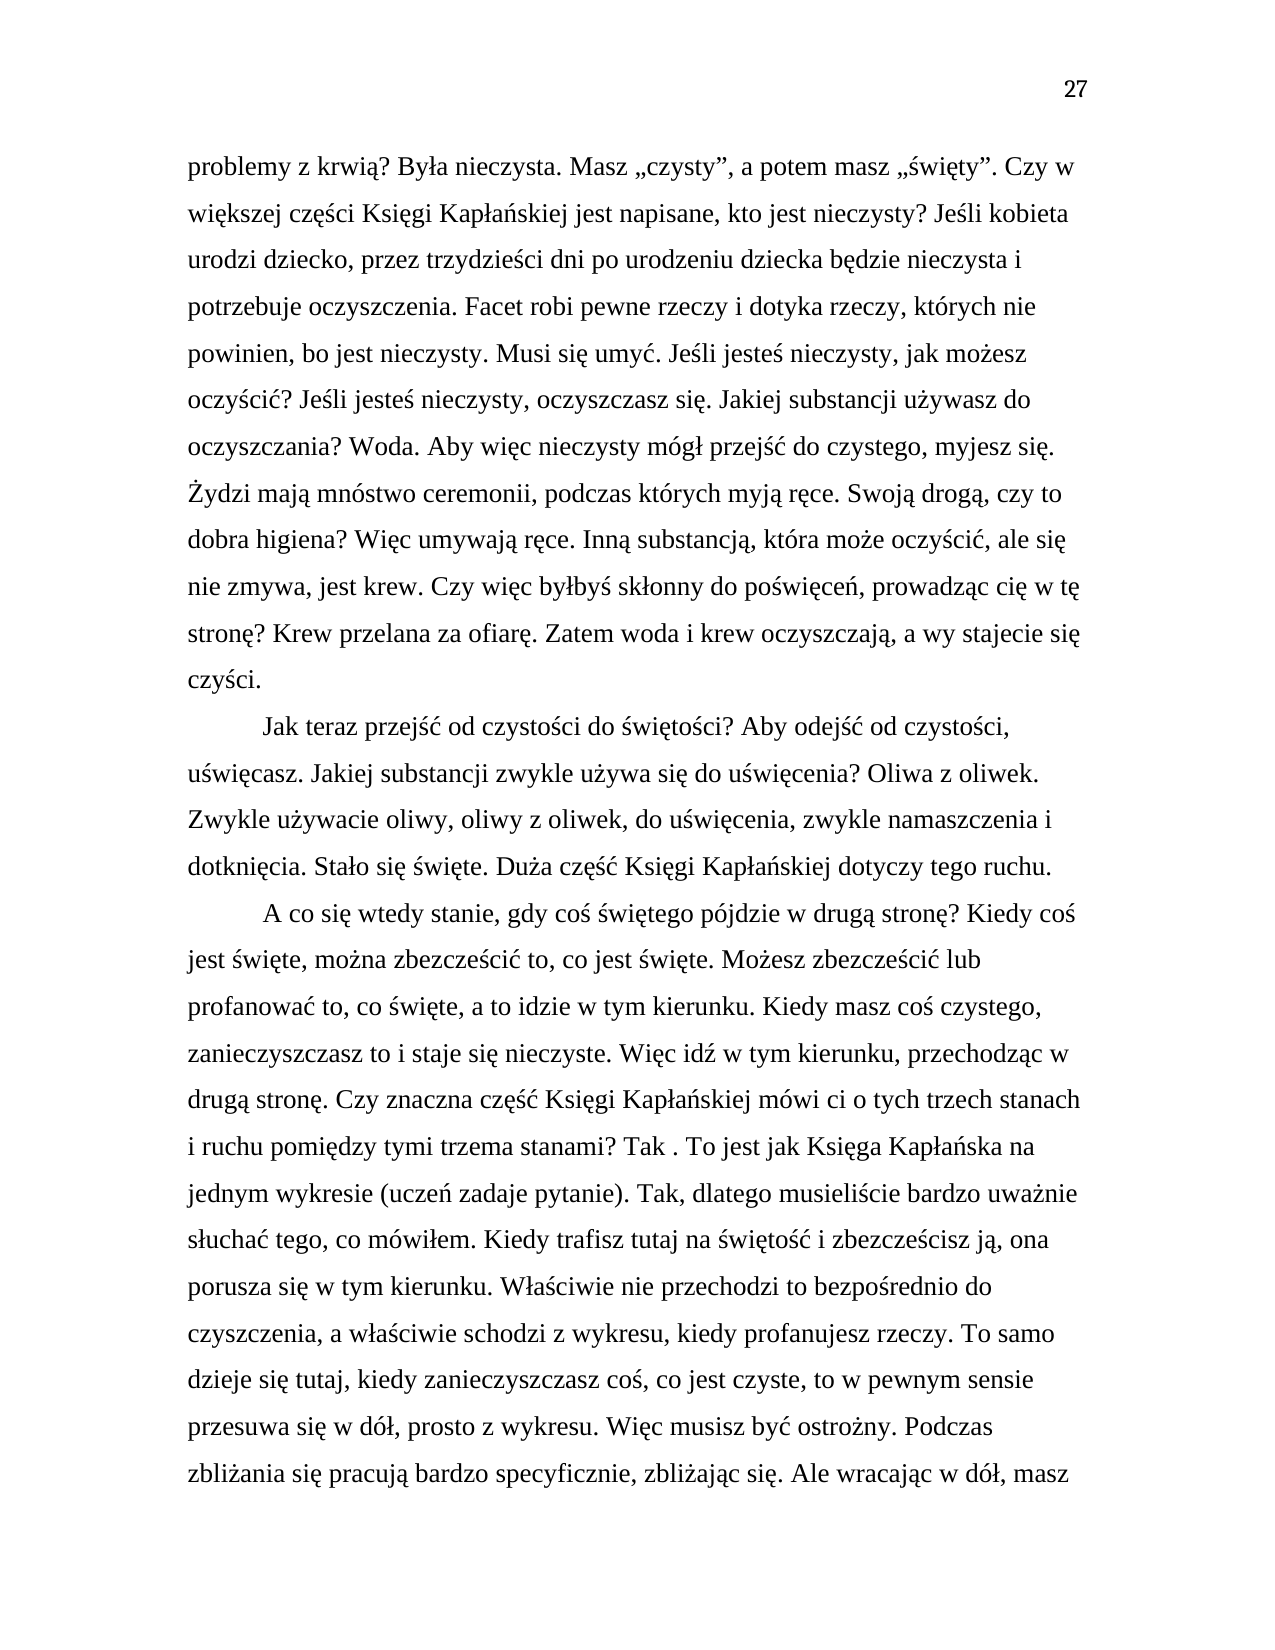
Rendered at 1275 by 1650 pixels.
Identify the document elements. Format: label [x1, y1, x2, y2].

text [187, 150, 1087, 1488]
